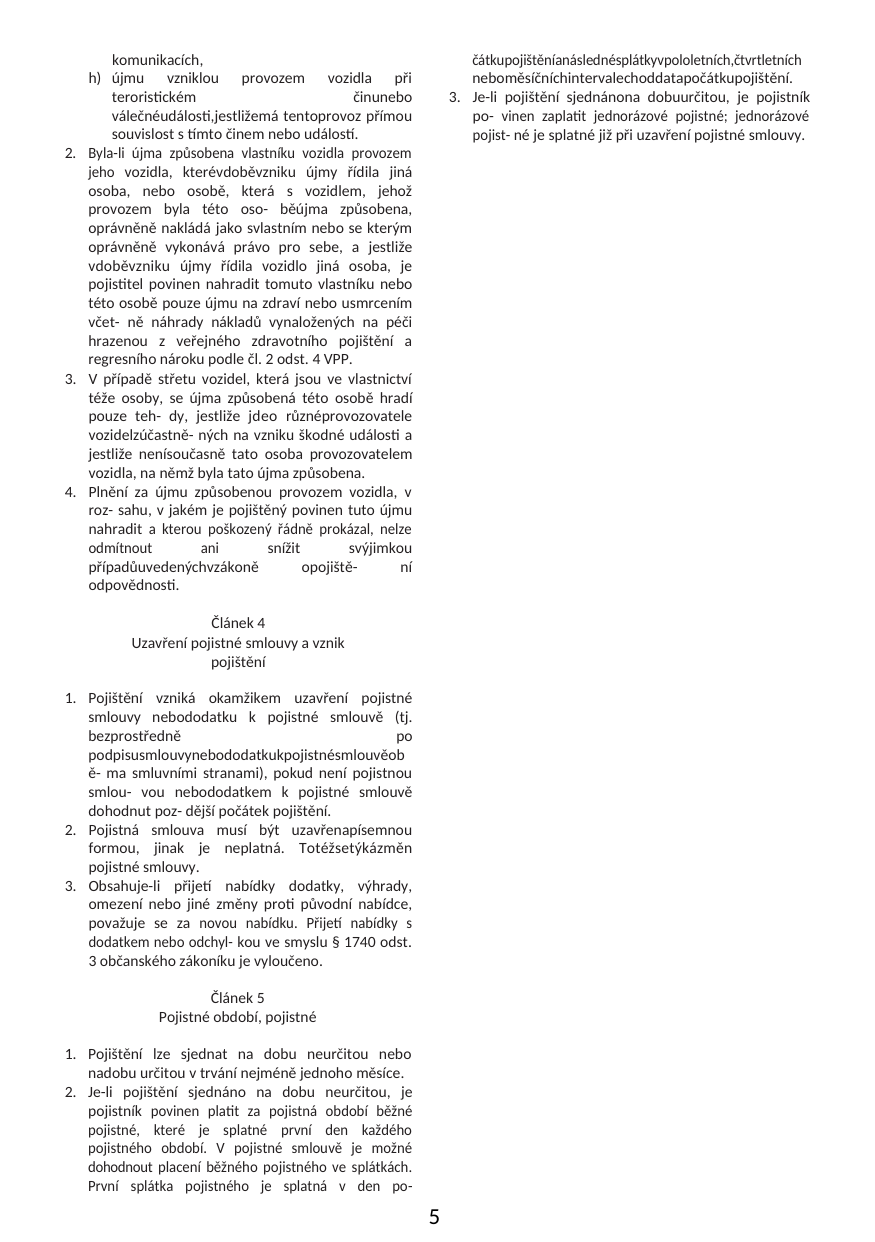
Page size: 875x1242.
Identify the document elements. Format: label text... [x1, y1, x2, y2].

list Obsahuje-li přijetí nabídky dodatky, výhrady, omezení nebo jiné změny proti původní nabídce, považuje se za novou nabídku. Přijetí nabídky s dodatkem nebo odchyl- kou ve smyslu § 1740 odst. 3 občanského zákoníku je vyloučeno. [64, 876, 412, 970]
list Pojištění vzniká okamžikem uzavření pojistné smlouvy nebododatku k pojistné smlouvě (tj. bezprostředně po podpisusmlouvynebododatkukpojistnésmlouvěobě- ma smluvními stranami), pokud není pojistnou smlou- vou nebododatkem k pojistné smlouvě dohodnut poz- dější počátek pojištění. [64, 689, 412, 820]
text Uzavření pojistné smlouvy a vznik pojištění [107, 633, 369, 671]
list V případě střetu vozidel, která jsou ve vlastnictví téže osoby, se újma způsobená této osobě hradí pouze teh- dy, jestliže jdeo různéprovozovatele vozidelzúčastně- ných na vzniku škodné události a jestliže nenísoučasně tato osoba provozovatelem vozidla, na němž byla tato újma způsobena. [64, 369, 412, 482]
list Byla-li újma způsobena vlastníku vozidla provozem jeho vozidla, kterévdoběvzniku újmy řídila jiná osoba, nebo osobě, která s vozidlem, jehož provozem byla této oso- běújma způsobena, oprávněně nakládá jako svlastním nebo se kterým oprávněně vykonává právo pro sebe, a jestliže vdoběvzniku újmy řídila vozidlo jiná osoba, je pojistitel povinen nahradit tomuto vlastníku nebo této osobě pouze újmu na zdraví nebo usmrcením včet- ně náhrady nákladů vynaložených na péči hrazenou z veřejného zdravotního pojištění a regresního nároku podle čl. 2 odst. 4 VPP. [64, 144, 412, 369]
text komunikacích, [112, 50, 424, 69]
list Plnění za újmu způsobenou provozem vozidla, v roz- sahu, v jakém je pojištěný povinen tuto újmu nahradit a kterou poškozený řádně prokázal, nelze odmítnout ani snížit svýjimkou případůuvedenýchvzákoně opojiště- ní odpovědnosti. [64, 482, 412, 594]
text Pojistné období, pojistné [106, 1007, 369, 1026]
list újmu vzniklou provozem vozidla při teroristickém činunebo válečnéudálosti,jestližemá tentoprovoz přímou souvislost s tímto činem nebo událostí. [88, 69, 412, 143]
list Je-li pojištění sjednánona dobuurčitou, je pojistník po- vinen zaplatit jednorázové pojistné; jednorázové pojist- né je splatné již při uzavření pojistné smlouvy. [449, 88, 810, 144]
text Článek 4 [107, 614, 369, 633]
list Pojištění lze sjednat na dobu neurčitou nebo nadobu určitou v trvání nejméně jednoho měsíce. [64, 1045, 412, 1082]
list Pojistná smlouva musí být uzavřenapísemnou formou, jinak je neplatná. Totéžsetýkázměn pojistné smlouvy. [64, 820, 412, 876]
list Je-li pojištění sjednáno na dobu neurčitou, je pojistník povinen platit za pojistná období běžné pojistné, které je splatné první den každého pojistného období. V pojistné smlouvě je možné dohodnout placení běžného pojistného ve splátkách. První splátka pojistného je splatná v den po- čátkupojištěníanáslednésplátkyvpololetních,čtvrtletních neboměsíčníchintervalechoddatapočátkupojištění. [64, 1083, 412, 1195]
text Článek 5 [106, 988, 369, 1007]
